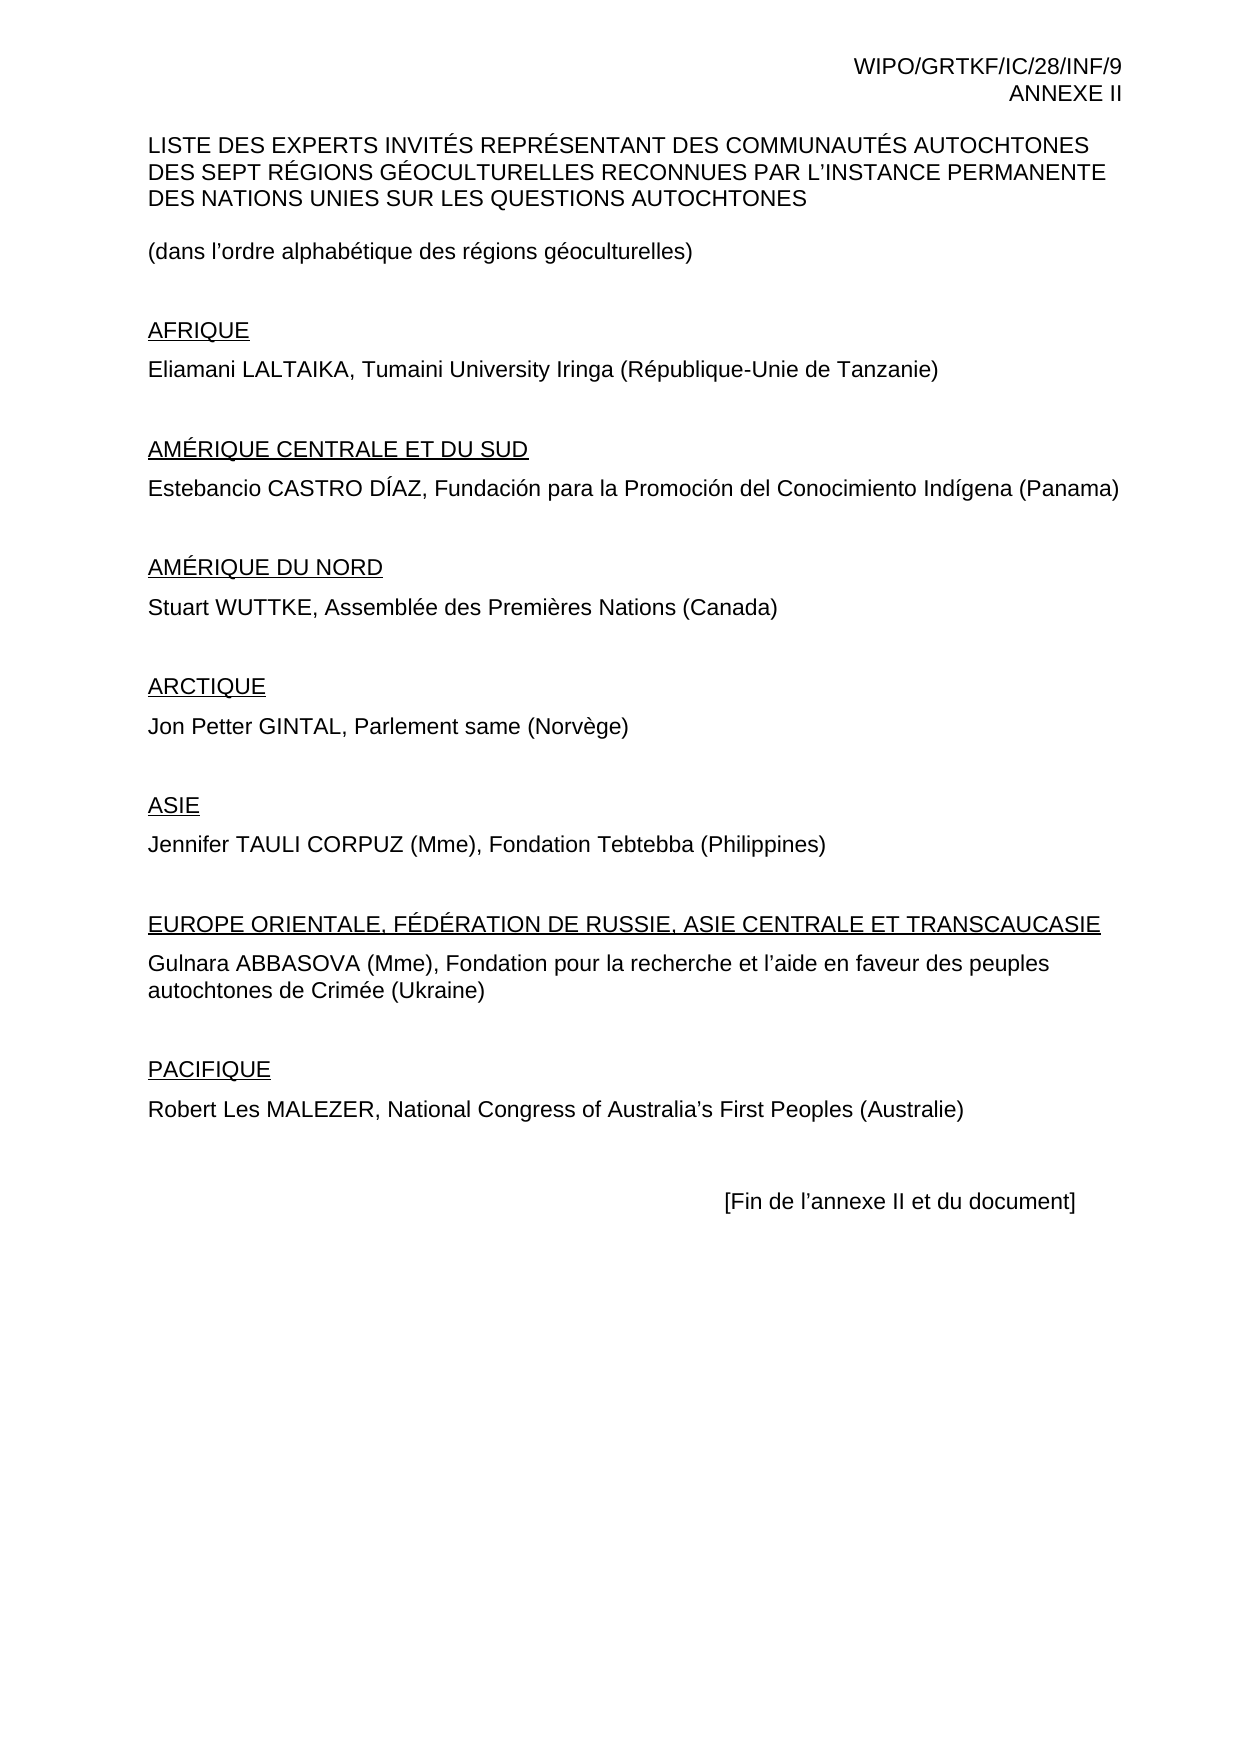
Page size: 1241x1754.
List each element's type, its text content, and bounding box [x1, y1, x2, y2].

text LISTE DES EXPERTS INVITÉS REPRÉSENTANT DES COMMUNAUTÉS AUTOCHTONES DES SEPT RÉGIONS GÉOCULTURELLES RECONNUES PAR L’INSTANCE PERMANENTE DES NATIONS UNIES SUR LES QUESTIONS AUTOCHTONES [148, 132, 1122, 211]
text AMÉRIQUE CENTRALE ET DU SUD [148, 435, 1122, 462]
text Gulnara ABBASOVA (Mme), Fondation pour la recherche et l’aide en faveur des peuples autochtones de Crimée (Ukraine) [148, 950, 1122, 1004]
text EUROPE ORIENTALE, FÉDÉRATION DE RUSSIE, ASIE CENTRALE ET TRANSCAUCASIE [148, 910, 1122, 937]
text [Fin de l’annexe II et du document] [724, 1188, 1122, 1214]
text (dans l’ordre alphabétique des régions géoculturelles) [148, 238, 1122, 264]
text Jon Petter GINTAL, Parlement same (Norvège) [148, 712, 1122, 739]
text AFRIQUE [148, 317, 1122, 344]
text ARCTIQUE [148, 673, 1122, 700]
text Jennifer TAULI CORPUZ (Mme), Fondation Tebtebba (Philippines) [148, 831, 1122, 858]
text Stuart WUTTKE, Assemblée des Premières Nations (Canada) [148, 594, 1122, 621]
text Estebancio CASTRO DÍAZ, Fundación para la Promoción del Conocimiento Indígena (Panama) [148, 475, 1122, 502]
text Eliamani LALTAIKA, Tumaini University Iringa (République-Unie de Tanzanie) [148, 356, 1122, 383]
text Robert Les MALEZER, National Congress of Australia’s First Peoples (Australie) [148, 1096, 1122, 1123]
text ASIE [148, 792, 1122, 819]
text PACIFIQUE [148, 1056, 1122, 1083]
text AMÉRIQUE DU NORD [148, 554, 1122, 581]
